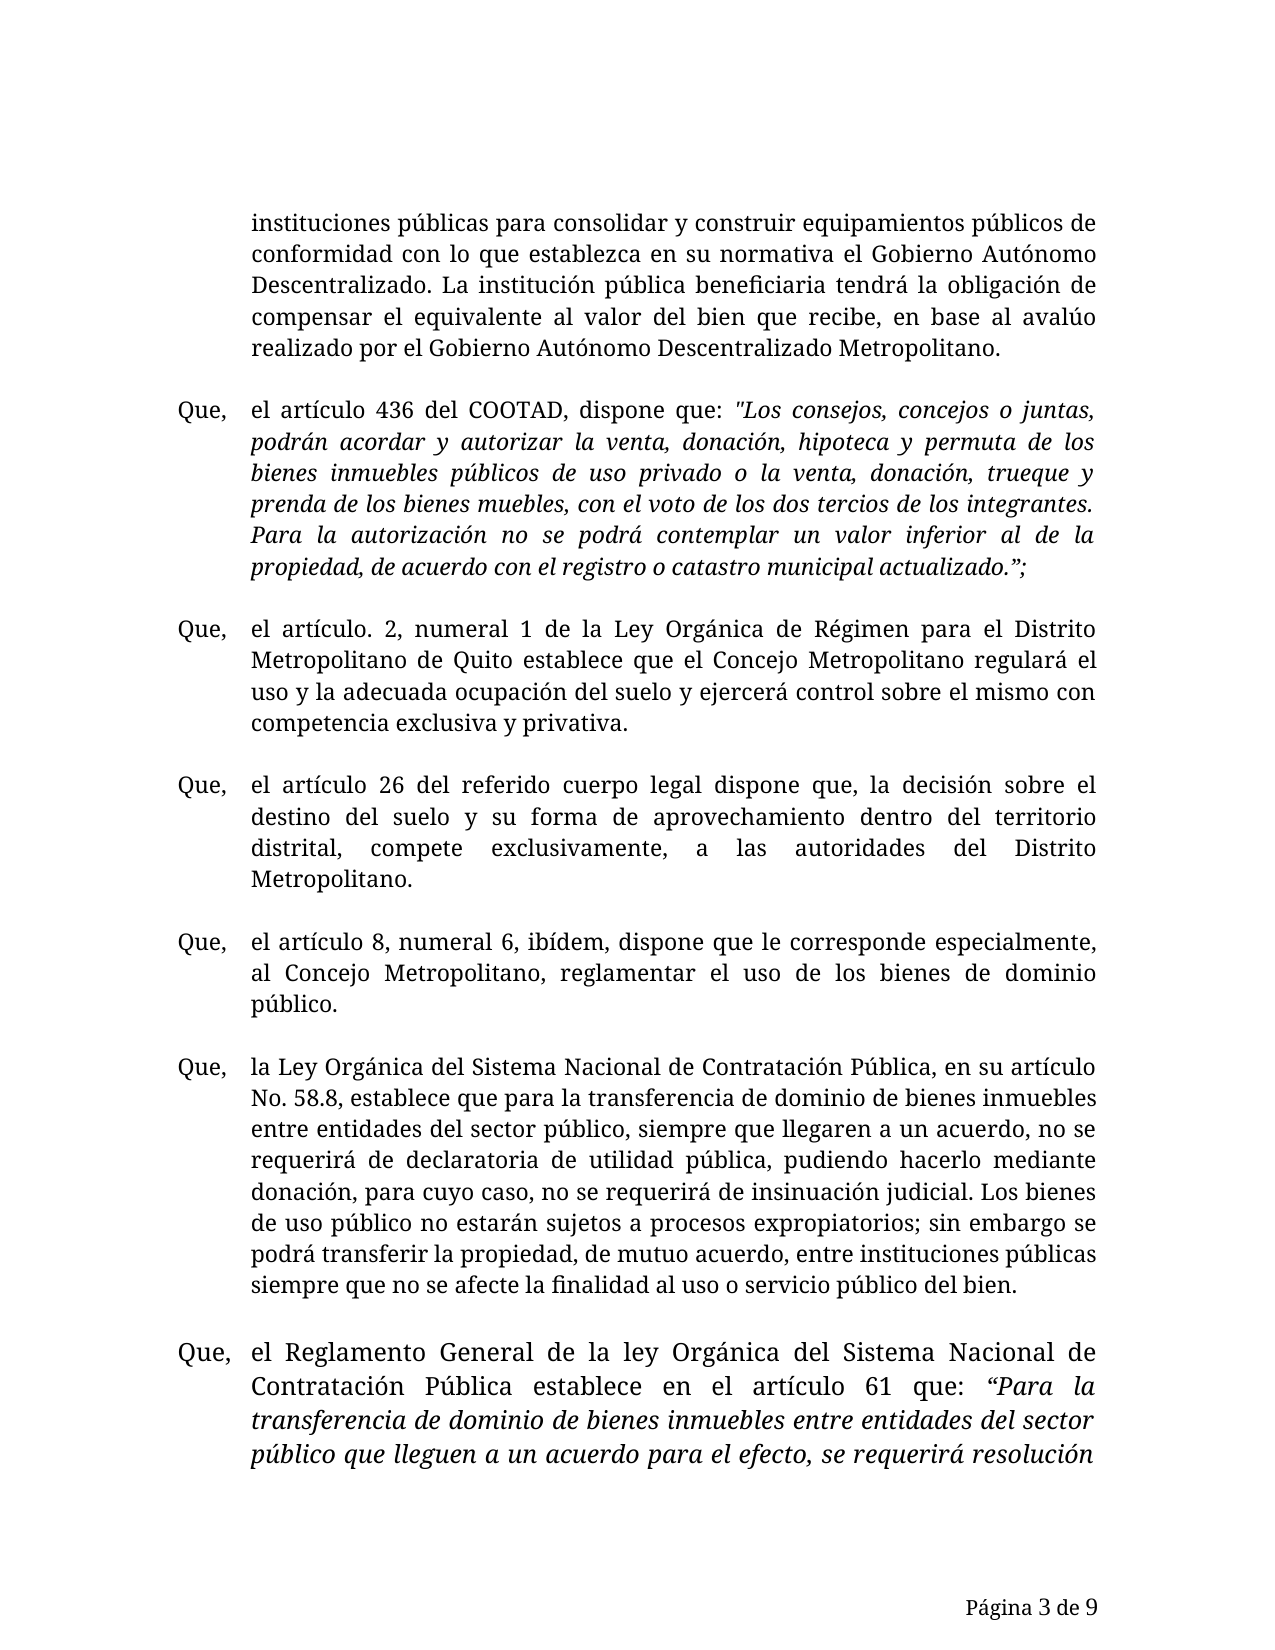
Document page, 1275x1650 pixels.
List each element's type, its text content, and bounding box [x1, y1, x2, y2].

text Que, el artículo 26 del referido cuerpo legal dispone que, la decisión sobre el destino del suelo y su forma de aprovechamiento dentro del territorio distrital, compete exclusivamente, a las autoridades del Distrito Metropolitano. [177, 769, 1098, 894]
text Que, la Ley Orgánica del Sistema Nacional de Contratación Pública, en su artículo No. 58.8, establece que para la transferencia de dominio de bienes inmuebles entre entidades del sector público, siempre que llegaren a un acuerdo, no se requerirá de declaratoria de utilidad pública, pudiendo hacerlo mediante donación, para cuyo caso, no se requerirá de insinuación judicial. Los bienes de uso público no estarán sujetos a procesos expropiatorios; sin embargo se podrá transferir la propiedad, de mutuo acuerdo, entre instituciones públicas siempre que no se afecte la finalidad al uso o servicio público del bien. [177, 1051, 1098, 1301]
text Que, el artículo 8, numeral 6, ibídem, dispone que le corresponde especialmente, al Concejo Metropolitano, reglamentar el uso de los bienes de dominio público. [177, 926, 1098, 1019]
text Que, el artículo. 2, numeral 1 de la Ley Orgánica de Régimen para el Distrito Metropolitano de Quito establece que el Concejo Metropolitano regulará el uso y la adecuada ocupación del suelo y ejercerá control sobre el mismo con competencia exclusiva y privativa. [177, 613, 1098, 738]
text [177, 207, 1098, 363]
text Que, el artículo 436 del COOTAD, dispone que: "Los consejos, concejos o juntas, podrán acordar y autorizar la venta, donación, hipoteca y permuta de los bienes inmuebles públicos de uso privado o la venta, donación, trueque y prenda de los bienes muebles, con el voto de los dos tercios de los integrantes. Para la autorización no se podrá contemplar un valor inferior al de la propiedad, de acuerdo con el registro o catastro municipal actualizado.”; [177, 394, 1098, 582]
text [177, 1334, 1098, 1471]
